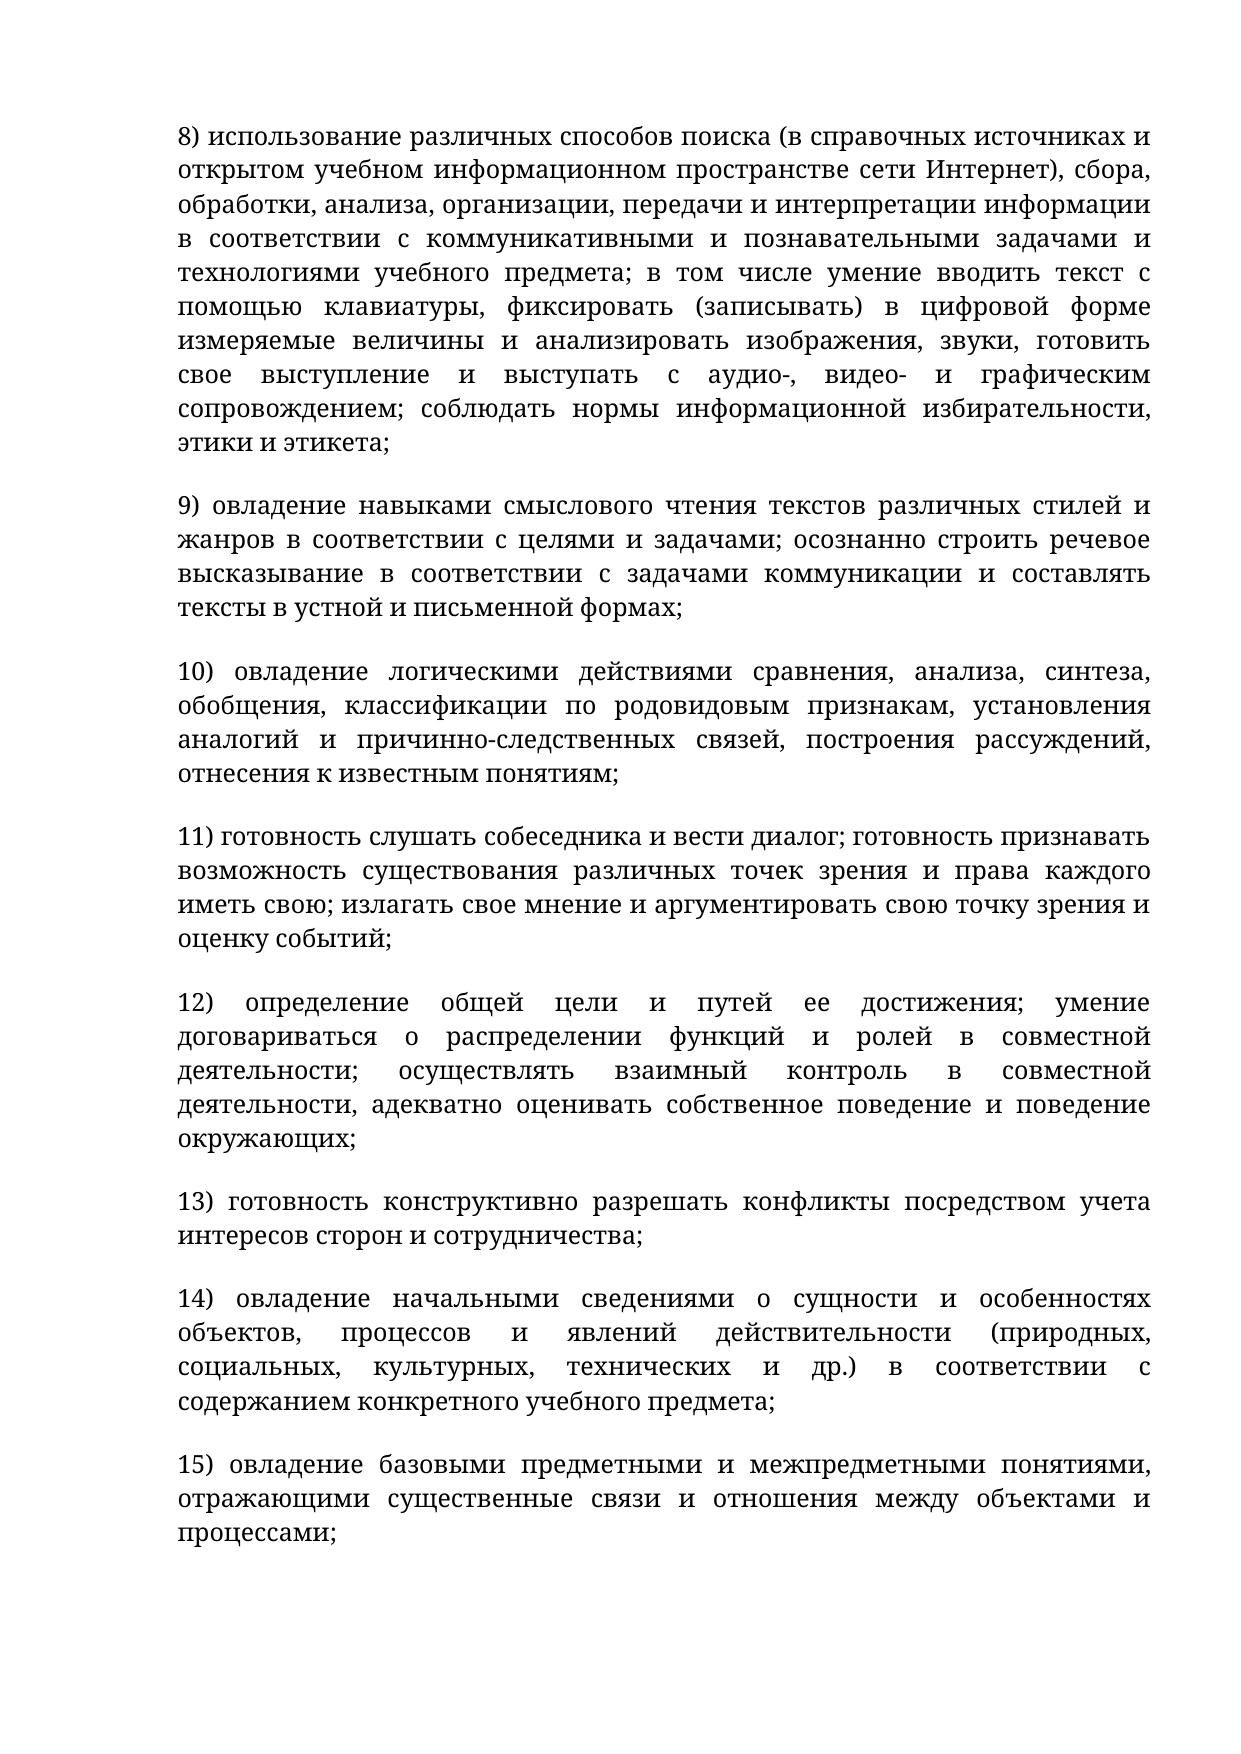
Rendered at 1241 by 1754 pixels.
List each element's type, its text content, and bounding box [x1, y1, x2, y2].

text 10) овладение логическими действиями сравнения, анализа, синтеза, обобщения, классификации по родовидовым признакам, установления аналогий и причинно-следственных связей, построения рассуждений, отнесения к известным понятиям; [177, 653, 1152, 789]
text 15) овладение базовыми предметными и межпредметными понятиями, отражающими существенные связи и отношения между объектами и процессами; [177, 1446, 1152, 1548]
text 8) использование различных способов поиска (в справочных источниках и открытом учебном информационном пространстве сети Интернет), сбора, обработки, анализа, организации, передачи и интерпретации информации в соответствии с коммуникативными и познавательными задачами и технологиями учебного предмета; в том числе умение вводить текст с помощью клавиатуры, фиксировать (записывать) в цифровой форме измеряемые величины и анализировать изображения, звуки, готовить свое выступление и выступать с аудио-, видео- и графическим сопровождением; соблюдать нормы информационной избирательности, этики и этикета; [177, 118, 1152, 459]
text 12) определение общей цели и путей ее достижения; умение договариваться о распределении функций и ролей в совместной деятельности; осуществлять взаимный контроль в совместной деятельности, адекватно оценивать собственное поведение и поведение окружающих; [177, 984, 1152, 1154]
text 11) готовность слушать собеседника и вести диалог; готовность признавать возможность существования различных точек зрения и права каждого иметь свою; излагать свое мнение и аргументировать свою точку зрения и оценку событий; [177, 819, 1152, 955]
text 14) овладение начальными сведениями о сущности и особенностях объектов, процессов и явлений действительности (природных, социальных, культурных, технических и др.) в соответствии с содержанием конкретного учебного предмета; [177, 1281, 1152, 1417]
text 9) овладение навыками смыслового чтения текстов различных стилей и жанров в соответствии с целями и задачами; осознанно строить речевое высказывание в соответствии с задачами коммуникации и составлять тексты в устной и письменной формах; [177, 488, 1152, 624]
text 13) готовность конструктивно разрешать конфликты посредством учета интересов сторон и сотрудничества; [177, 1184, 1152, 1252]
